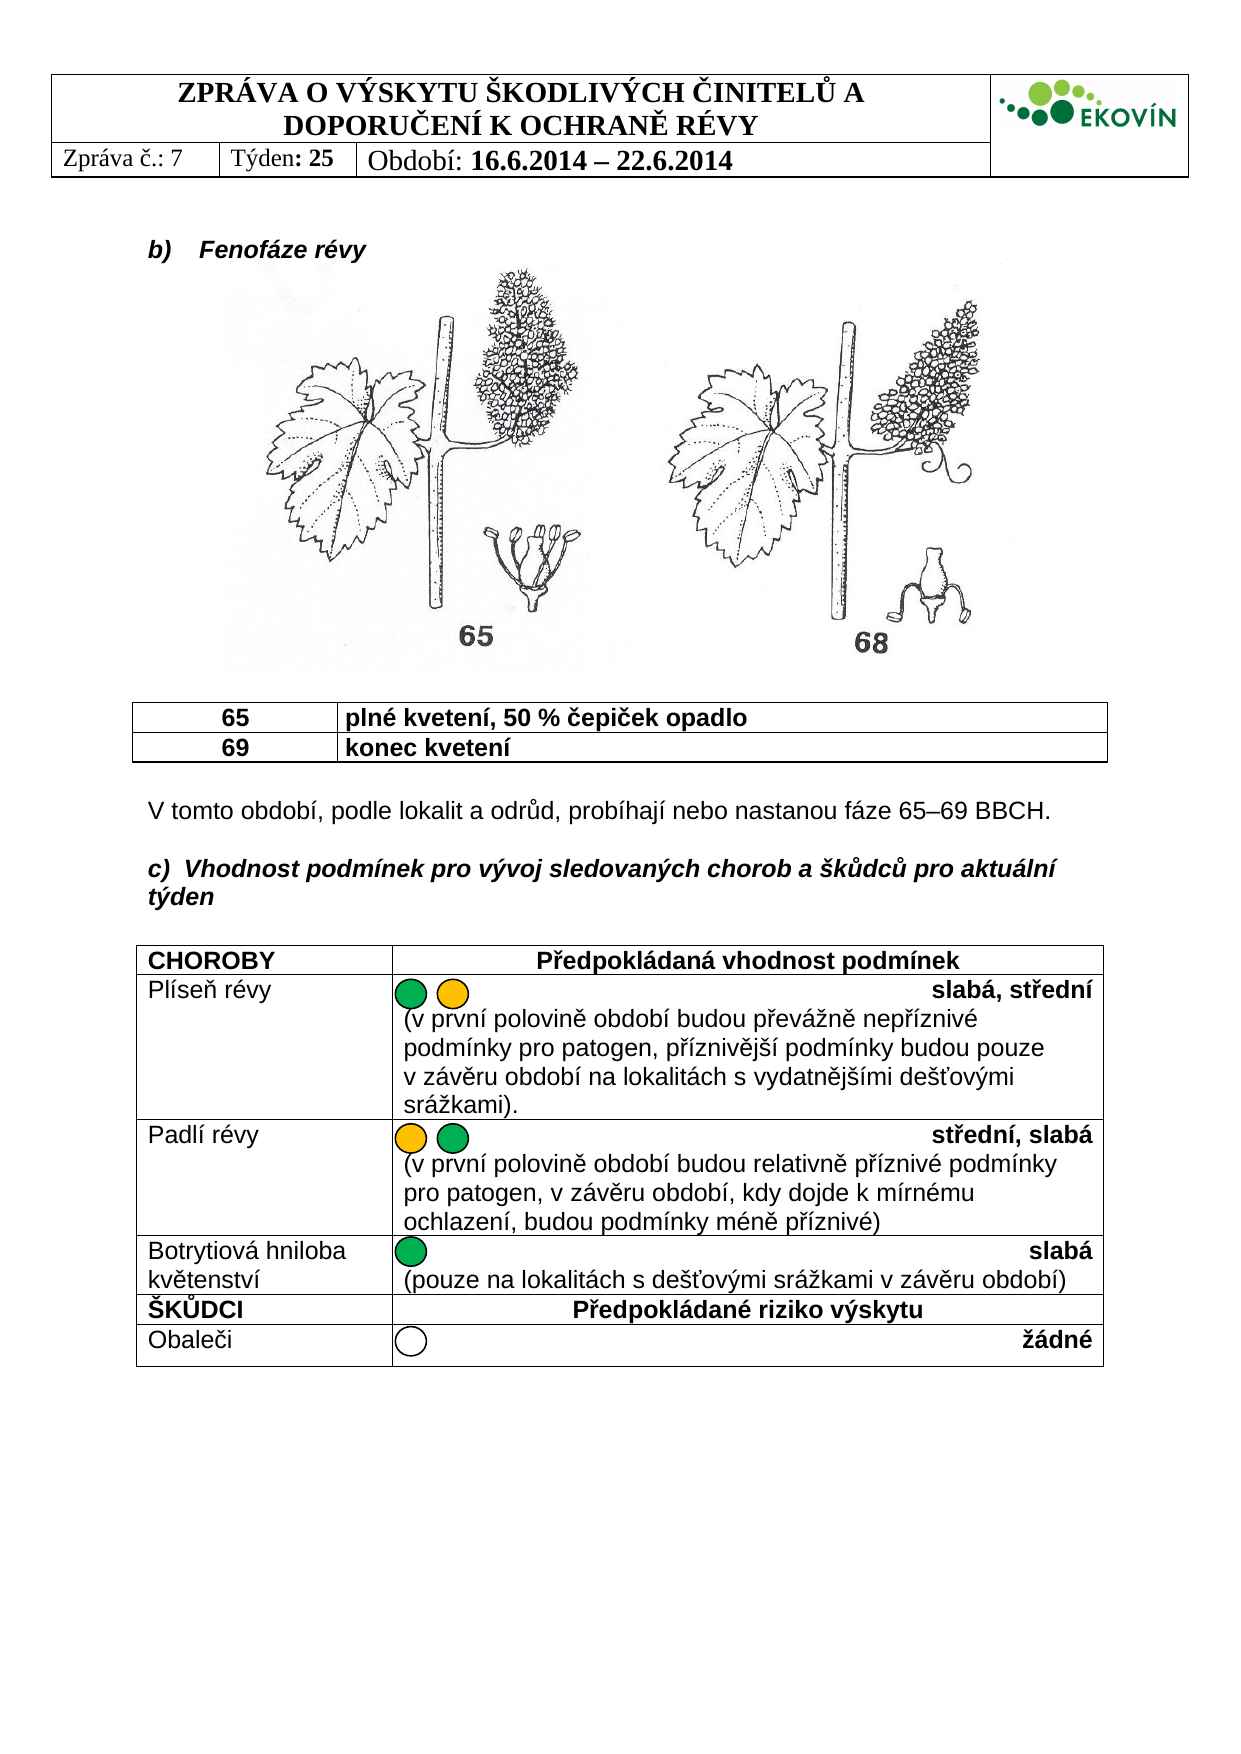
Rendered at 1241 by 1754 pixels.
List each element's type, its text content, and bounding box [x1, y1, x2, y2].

text V tomto období, podle lokalit a odrůd, probíhají nebo nastanou fáze 65–69 BBCH. [148, 796, 1093, 825]
table_cell 69 [133, 733, 337, 761]
table_header CHOROBY [137, 946, 392, 974]
table_header plné kvetení, 50 % čepiček opadlo [338, 703, 1107, 732]
table_header Předpokládaná vhodnost podmínek [393, 946, 1103, 974]
text c) Vhodnost podmínek pro vývoj sledovaných chorob a škůdců pro aktuální týden [148, 853, 1093, 911]
table_cell střední, slabá (v první polovině období budou relativně příznivé podmínky pro patogen, v závěru období, kdy dojde k mírnému ochlazení, budou podmínky méně příznivé) [393, 1120, 1103, 1235]
table_cell Předpokládané riziko výskytu [393, 1295, 1103, 1323]
text b) Fenofáze révy [148, 235, 1093, 264]
table_cell Botrytiová hniloba květenství [137, 1236, 392, 1294]
table_cell konec kvetení [338, 733, 1107, 761]
table_cell ŠKŮDCI [137, 1295, 392, 1323]
picture [223, 263, 1017, 674]
table_header 65 [133, 703, 337, 732]
table_cell slabá, střední (v první polovině období budou převážně nepříznivé podmínky pro patogen, příznivější podmínky budou pouze v závěru období na lokalitách s vydatnějšími dešťovými srážkami). [393, 975, 1103, 1119]
table_cell žádné [393, 1325, 1103, 1366]
table_cell Obaleči [137, 1325, 392, 1366]
table_cell Plíseň révy [137, 975, 392, 1119]
table_cell Padlí révy [137, 1120, 392, 1235]
table_cell slabá (pouze na lokalitách s dešťovými srážkami v závěru období) [393, 1236, 1103, 1294]
